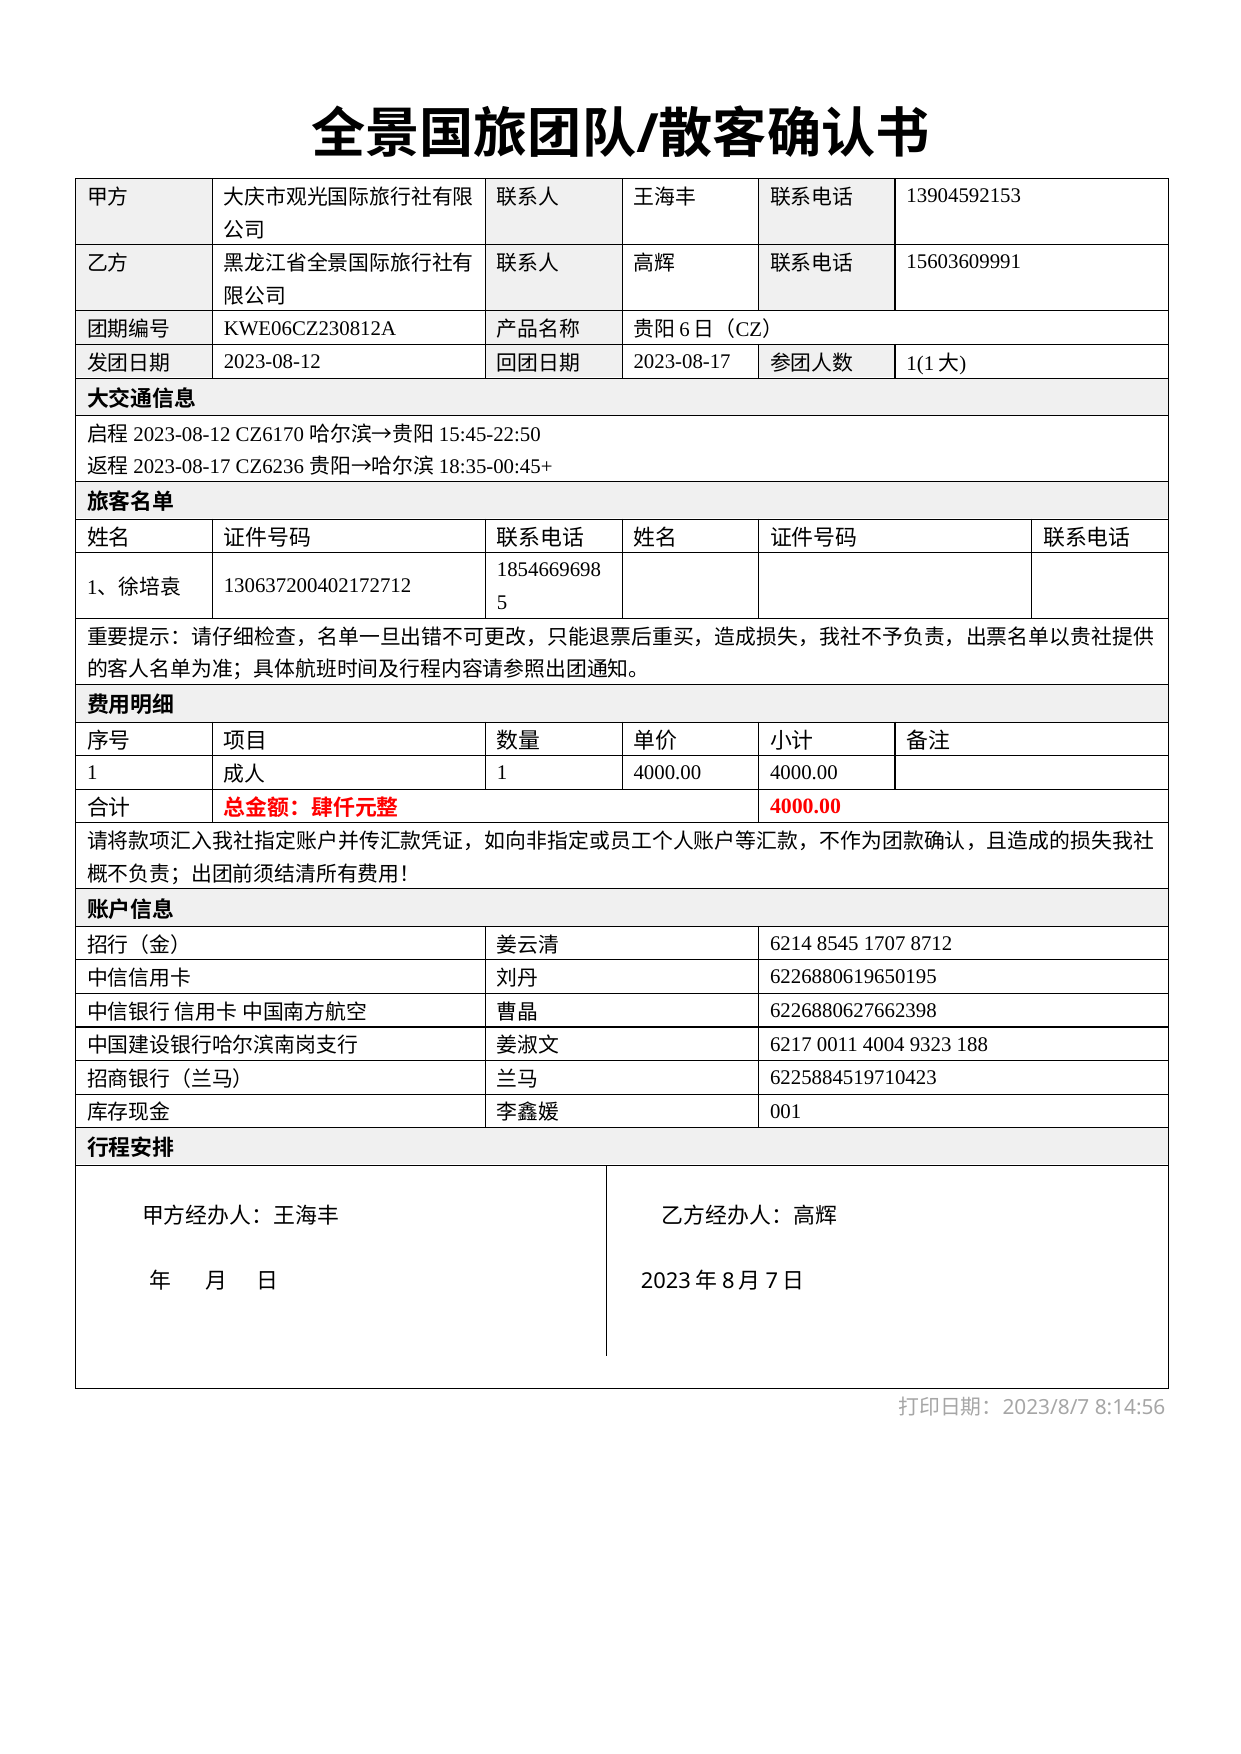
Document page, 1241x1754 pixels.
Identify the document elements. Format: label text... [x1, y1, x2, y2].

table_cell 15603609991 [896, 245, 1168, 310]
table_cell 18546696985 [486, 553, 622, 618]
table_cell 高辉 [623, 245, 758, 310]
table_cell 4000.00 [759, 790, 1168, 822]
table_cell 招行（金） [76, 927, 485, 959]
table_header 大庆市观光国际旅行社有限公司 [213, 179, 485, 244]
table_cell 发团日期 [76, 345, 212, 377]
table_cell 旅客名单 [76, 482, 1168, 518]
table_cell [76, 1166, 1168, 1388]
table_cell 单价 [623, 723, 758, 755]
table_cell 中国建设银行哈尔滨南岗支行 [76, 1028, 485, 1060]
table_cell 6225884519710423 [759, 1061, 1168, 1093]
table_cell 兰马 [486, 1061, 758, 1093]
table_cell 姜云清 [486, 927, 758, 959]
table_cell 6226880627662398 [759, 994, 1168, 1026]
table_cell 4000.00 [623, 756, 758, 789]
table_cell 行程安排 [76, 1128, 1168, 1164]
table_cell 130637200402172712 [213, 553, 485, 618]
table_cell 成人 [213, 756, 485, 789]
table_cell 联系电话 [1032, 520, 1168, 552]
table_cell 库存现金 [76, 1095, 485, 1127]
table_cell 大交通信息 [76, 379, 1168, 415]
table_cell 姓名 [76, 520, 212, 552]
table_cell 乙方 [76, 245, 212, 310]
table_cell 产品名称 [486, 311, 622, 344]
table_cell 1 [76, 756, 212, 789]
table_header 13904592153 [896, 179, 1168, 244]
table_cell 李鑫媛 [486, 1095, 758, 1127]
table_cell 合计 [76, 790, 212, 822]
table_cell 回团日期 [486, 345, 622, 377]
table_header 甲方 [76, 179, 212, 244]
table_cell 总金额：肆仟元整 [213, 790, 758, 822]
table_cell 联系人 [486, 245, 622, 310]
table_cell 2023-08-17 [623, 345, 758, 377]
table_cell 贵阳6日（CZ） [623, 311, 1168, 344]
table_cell 曹晶 [486, 994, 758, 1026]
table_cell 重要提示：请仔细检查，名单一旦出错不可更改，只能退票后重买，造成损失，我社不予负责，出票名单以贵社提供的客人名单为准；具体航班时间及行程内容请参照出团通知。 [76, 619, 1168, 684]
table_cell 招商银行（兰马） [76, 1061, 485, 1093]
table_cell 1、徐培袁 [76, 553, 212, 618]
text 打印日期：2023/8/7 8:14:56 [75, 1389, 1165, 1422]
table_cell 数量 [486, 723, 622, 755]
table_cell 备注 [896, 723, 1168, 755]
table_cell 小计 [759, 723, 894, 755]
table_cell 账户信息 [76, 889, 1168, 926]
table_cell 请将款项汇入我社指定账户并传汇款凭证，如向非指定或员工个人账户等汇款，不作为团款确认，且造成的损失我社概不负责；出团前须结清所有费用！ [76, 823, 1168, 888]
table_cell 序号 [76, 723, 212, 755]
table_cell 2023-08-12 [213, 345, 485, 377]
table_cell 项目 [213, 723, 485, 755]
table_cell 参团人数 [759, 345, 894, 377]
table_cell 启程 2023-08-12 CZ6170 哈尔滨→贵阳 15:45-22:50 返程 2023-08-17 CZ6236 贵阳→哈尔滨 18:35-00:45+ [76, 416, 1168, 481]
table_cell 证件号码 [213, 520, 485, 552]
table_header 联系电话 [759, 179, 894, 244]
text 全景国旅团队/散客确认书 [75, 81, 1165, 178]
table_header 联系人 [486, 179, 622, 244]
table_cell 6226880619650195 [759, 960, 1168, 993]
table_cell [896, 756, 1168, 789]
table_cell 费用明细 [76, 685, 1168, 722]
table_cell [623, 553, 758, 618]
table_cell 联系电话 [486, 520, 622, 552]
table_cell KWE06CZ230812A [213, 311, 485, 344]
table_cell 中信信用卡 [76, 960, 485, 993]
table_cell 中信银行 信用卡 中国南方航空 [76, 994, 485, 1026]
table_cell 姜淑文 [486, 1028, 758, 1060]
table_cell 刘丹 [486, 960, 758, 993]
table_cell 黑龙江省全景国际旅行社有限公司 [213, 245, 485, 310]
table_cell 团期编号 [76, 311, 212, 344]
table_cell 姓名 [623, 520, 758, 552]
table_cell 4000.00 [759, 756, 894, 789]
table_cell 1 [486, 756, 622, 789]
table_cell [759, 553, 1031, 618]
table_cell 联系电话 [759, 245, 894, 310]
table_cell [1032, 553, 1168, 618]
table_cell 001 [759, 1095, 1168, 1127]
table_header 王海丰 [623, 179, 758, 244]
table_cell 6214 8545 1707 8712 [759, 927, 1168, 959]
table_cell 1(1大) [896, 345, 1168, 377]
table_cell 证件号码 [759, 520, 1031, 552]
table_cell 6217 0011 4004 9323 188 [759, 1028, 1168, 1060]
